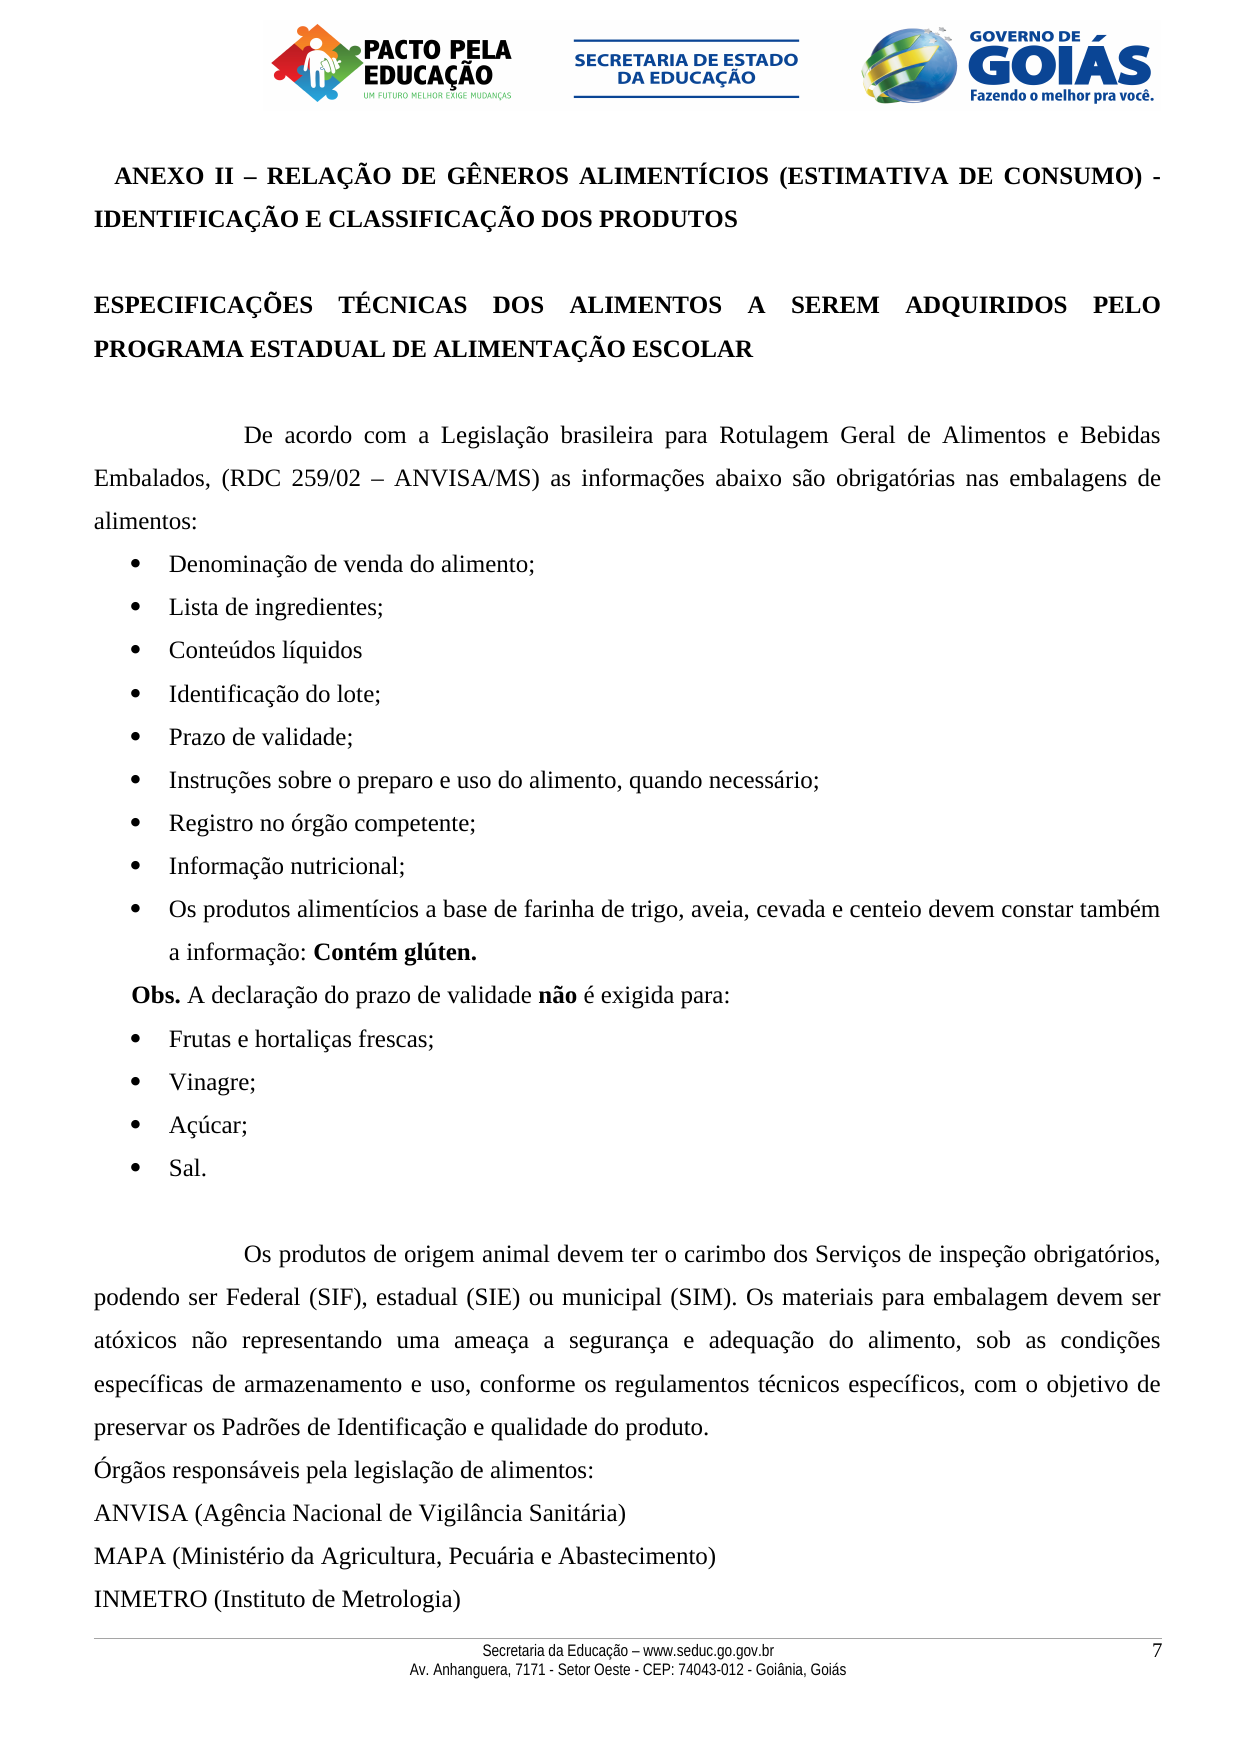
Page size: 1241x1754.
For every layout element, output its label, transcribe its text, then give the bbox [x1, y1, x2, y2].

text Obs. A declaração do prazo de validade não é exigida para: [131, 981, 1162, 1009]
text De acordo com a Legislação brasileira para Rotulagem Geral de Alimentos e Bebidas Embalados, (RDC 259/02 – ANVISA/MS) as informações abaixo são obrigatórias nas embalagens de alimentos: [94, 420, 1162, 535]
text MAPA (Ministério da Agricultura, Pecuária e Abastecimento) [94, 1541, 1162, 1570]
text Os produtos de origem animal devem ter o carimbo dos Serviços de inspeção obrigatórios, podendo ser Federal (SIF), estadual (SIE) ou municipal (SIM). Os materiais para embalagem devem ser atóxicos não representando uma ameaça a segurança e adequação do alimento, sob as condições específicas de armazenamento e uso, conforme os regulamentos técnicos específicos, com o objetivo de preservar os Padrões de Identificação e qualidade do produto. [94, 1239, 1162, 1441]
list Açúcar; [131, 1110, 1162, 1139]
text ESPECIFICAÇÕES TÉCNICAS DOS ALIMENTOS A SEREM ADQUIRIDOS PELO PROGRAMA ESTADUAL DE ALIMENTAÇÃO ESCOLAR [94, 291, 1162, 362]
list Frutas e hortaliças frescas; [131, 1024, 1162, 1052]
list Registro no órgão competente; [131, 808, 1162, 837]
list Os produtos alimentícios a base de farinha de trigo, aveia, cevada e centeio devem constar também a informação: Contém glúten. [131, 894, 1162, 966]
text ANEXO II – RELAÇÃO DE GÊNEROS ALIMENTÍCIOS (ESTIMATIVA DE CONSUMO) - IDENTIFICAÇÃO E CLASSIFICAÇÃO DOS PRODUTOS [94, 161, 1162, 233]
text ANVISA (Agência Nacional de Vigilância Sanitária) [94, 1498, 1162, 1527]
list Prazo de validade; [131, 722, 1162, 751]
list Lista de ingredientes; [131, 592, 1162, 621]
list Identificação do lote; [131, 679, 1162, 707]
list Vinagre; [131, 1067, 1162, 1096]
picture [262, 20, 1161, 111]
text Órgãos responsáveis pela legislação de alimentos: [94, 1455, 1162, 1484]
text INMETRO (Instituto de Metrologia) [94, 1584, 1162, 1613]
list Sal. [131, 1153, 1162, 1182]
list Informação nutricional; [131, 851, 1162, 880]
list Denominação de venda do alimento; [131, 549, 1162, 578]
list Instruções sobre o preparo e uso do alimento, quando necessário; [131, 765, 1162, 794]
list Conteúdos líquidos [131, 636, 1162, 664]
